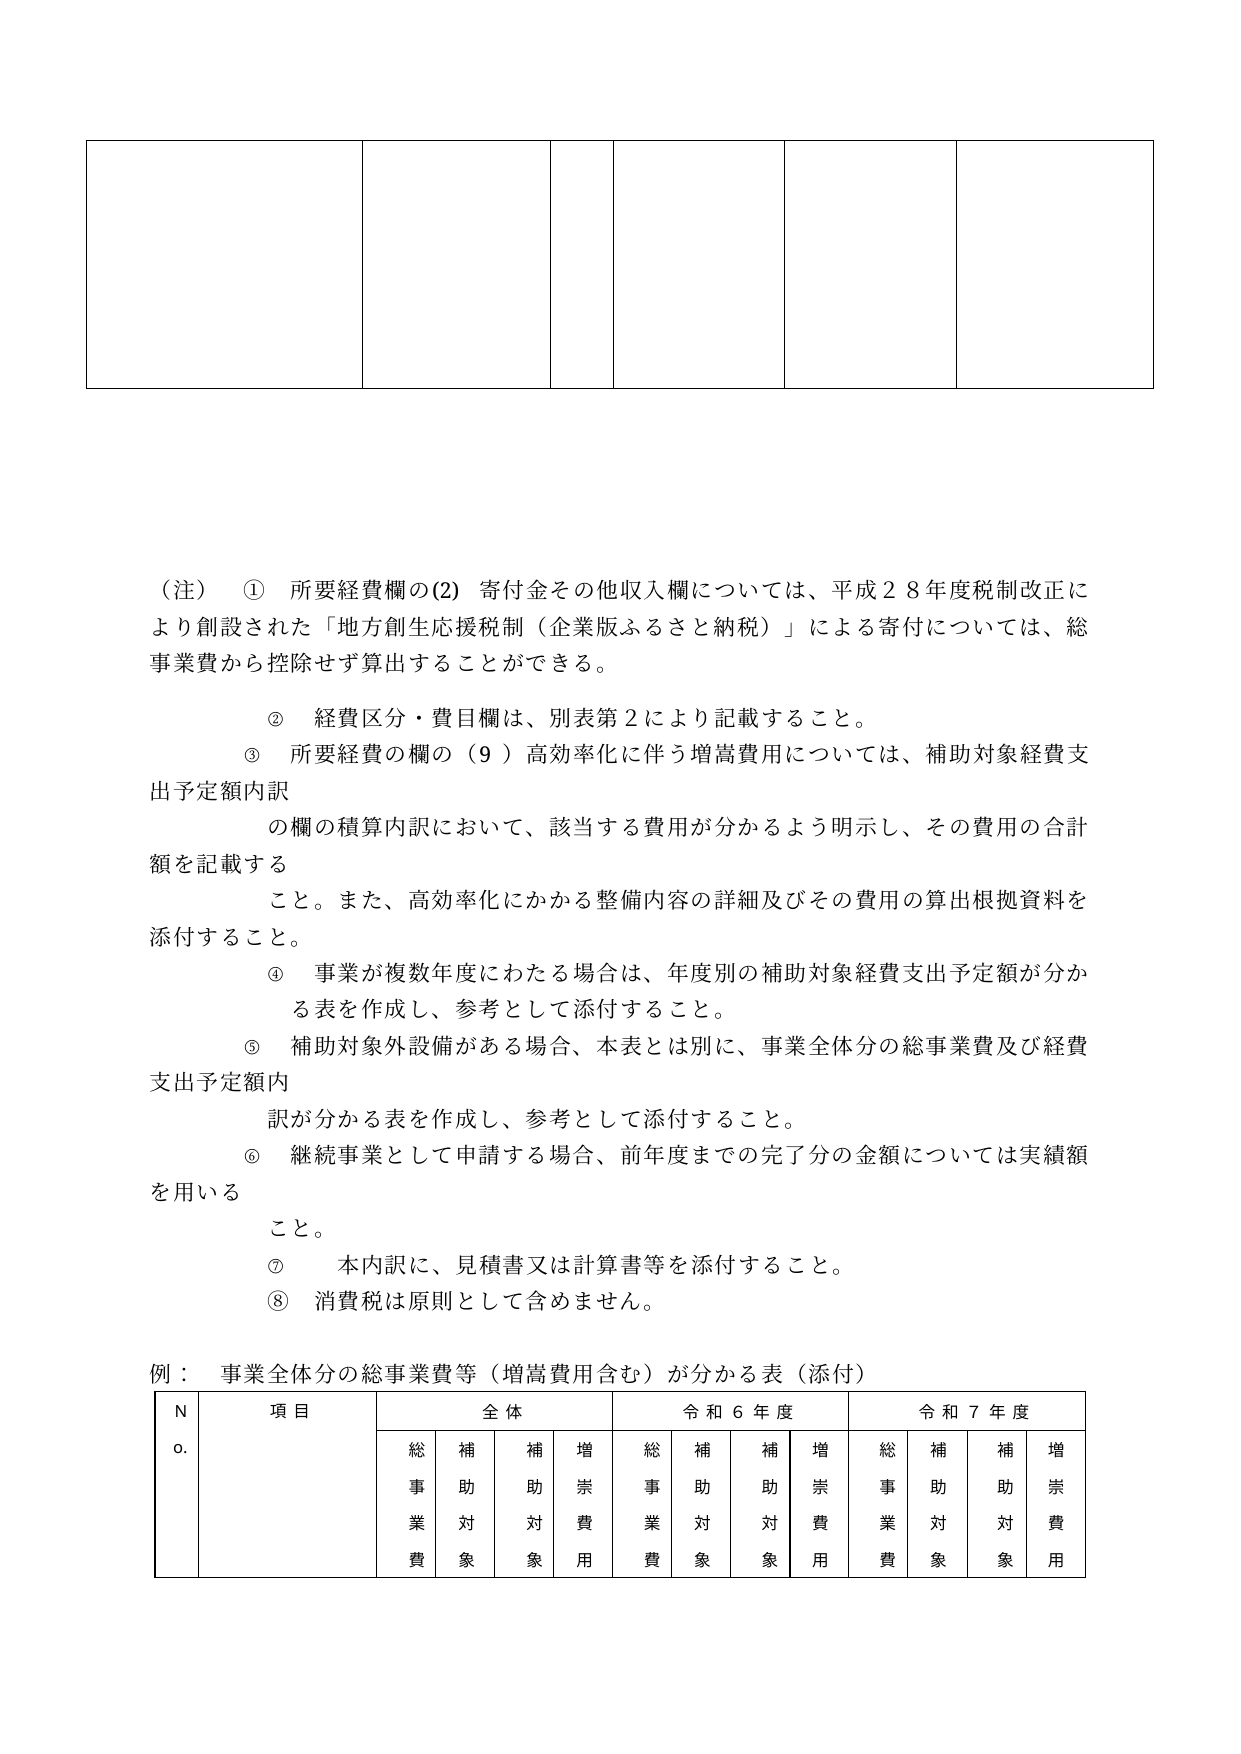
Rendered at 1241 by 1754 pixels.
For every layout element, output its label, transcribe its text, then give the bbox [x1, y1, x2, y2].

text ⑧ 消費税は原則として含めません。 [149, 1282, 1091, 1318]
table_cell [785, 141, 956, 388]
text ⑥ 継続事業として申請する場合、前年度までの完了分の金額については実績額を用いる [149, 1136, 1091, 1209]
table_cell 増崇費用 [1027, 1431, 1085, 1577]
text ⑤ 補助対象外設備がある場合、本表とは別に、事業全体分の総事業費及び経費支出予定額内 [149, 1027, 1091, 1099]
text こと。また、高効率化にかかる整備内容の詳細及びその費用の算出根拠資料を添付すること。 [149, 881, 1091, 954]
table_cell 増崇費用 [791, 1431, 848, 1577]
table_cell 総事業費 [849, 1431, 907, 1577]
table_cell 補助対象外経費 [672, 1431, 730, 1577]
table_cell 補助対象経費 [731, 1431, 789, 1577]
table_header 全体 [377, 1392, 612, 1430]
table_header 項目 [199, 1392, 376, 1577]
text ③ 所要経費の欄の（9）高効率化に伴う増嵩費用については、補助対象経費支出予定額内訳 [149, 735, 1091, 808]
table_cell 総事業費 [377, 1431, 435, 1577]
table_cell 補助対象外経費 [436, 1431, 494, 1577]
table_header No. [156, 1392, 198, 1577]
text こと。 [149, 1209, 1091, 1245]
text ⑦ 本内訳に、見積書又は計算書等を添付すること。 [149, 1245, 1091, 1282]
text の欄の積算内訳において、該当する費用が分かるよう明示し、その費用の合計額を記載する [149, 808, 1091, 881]
text 例： 事業全体分の総事業費等（増嵩費用含む）が分かる表（添付） [149, 1355, 1091, 1391]
table_cell 補助対象経費 [495, 1431, 553, 1577]
table_cell [363, 141, 550, 388]
table_header 令和６年度 [613, 1392, 848, 1430]
text ② 経費区分・費目欄は、別表第２により記載すること。 [244, 698, 1091, 735]
text ④ 事業が複数年度にわたる場合は、年度別の補助対象経費支出予定額が分かる表を作成し、参考として添付すること。 [244, 954, 1091, 1027]
table_cell [614, 141, 784, 388]
table_cell [551, 141, 613, 388]
table_cell 増崇費用 [554, 1431, 612, 1577]
text （注） ① 所要経費欄の(2)寄付金その他収入欄については、平成２８年度税制改正により創設された「地方創生応援税制（企業版ふるさと納税）」による寄付については、総事業費から控除せず算出することができる。 [149, 571, 1091, 680]
text 訳が分かる表を作成し、参考として添付すること。 [149, 1099, 1091, 1136]
table_cell [957, 141, 1153, 388]
table_cell 補助対象外経費 [908, 1431, 967, 1577]
table_cell 補助対象経費 [968, 1431, 1026, 1577]
table_cell 総事業費 [613, 1431, 671, 1577]
table_header 令和７年度 [849, 1392, 1085, 1430]
table_cell [87, 141, 362, 388]
